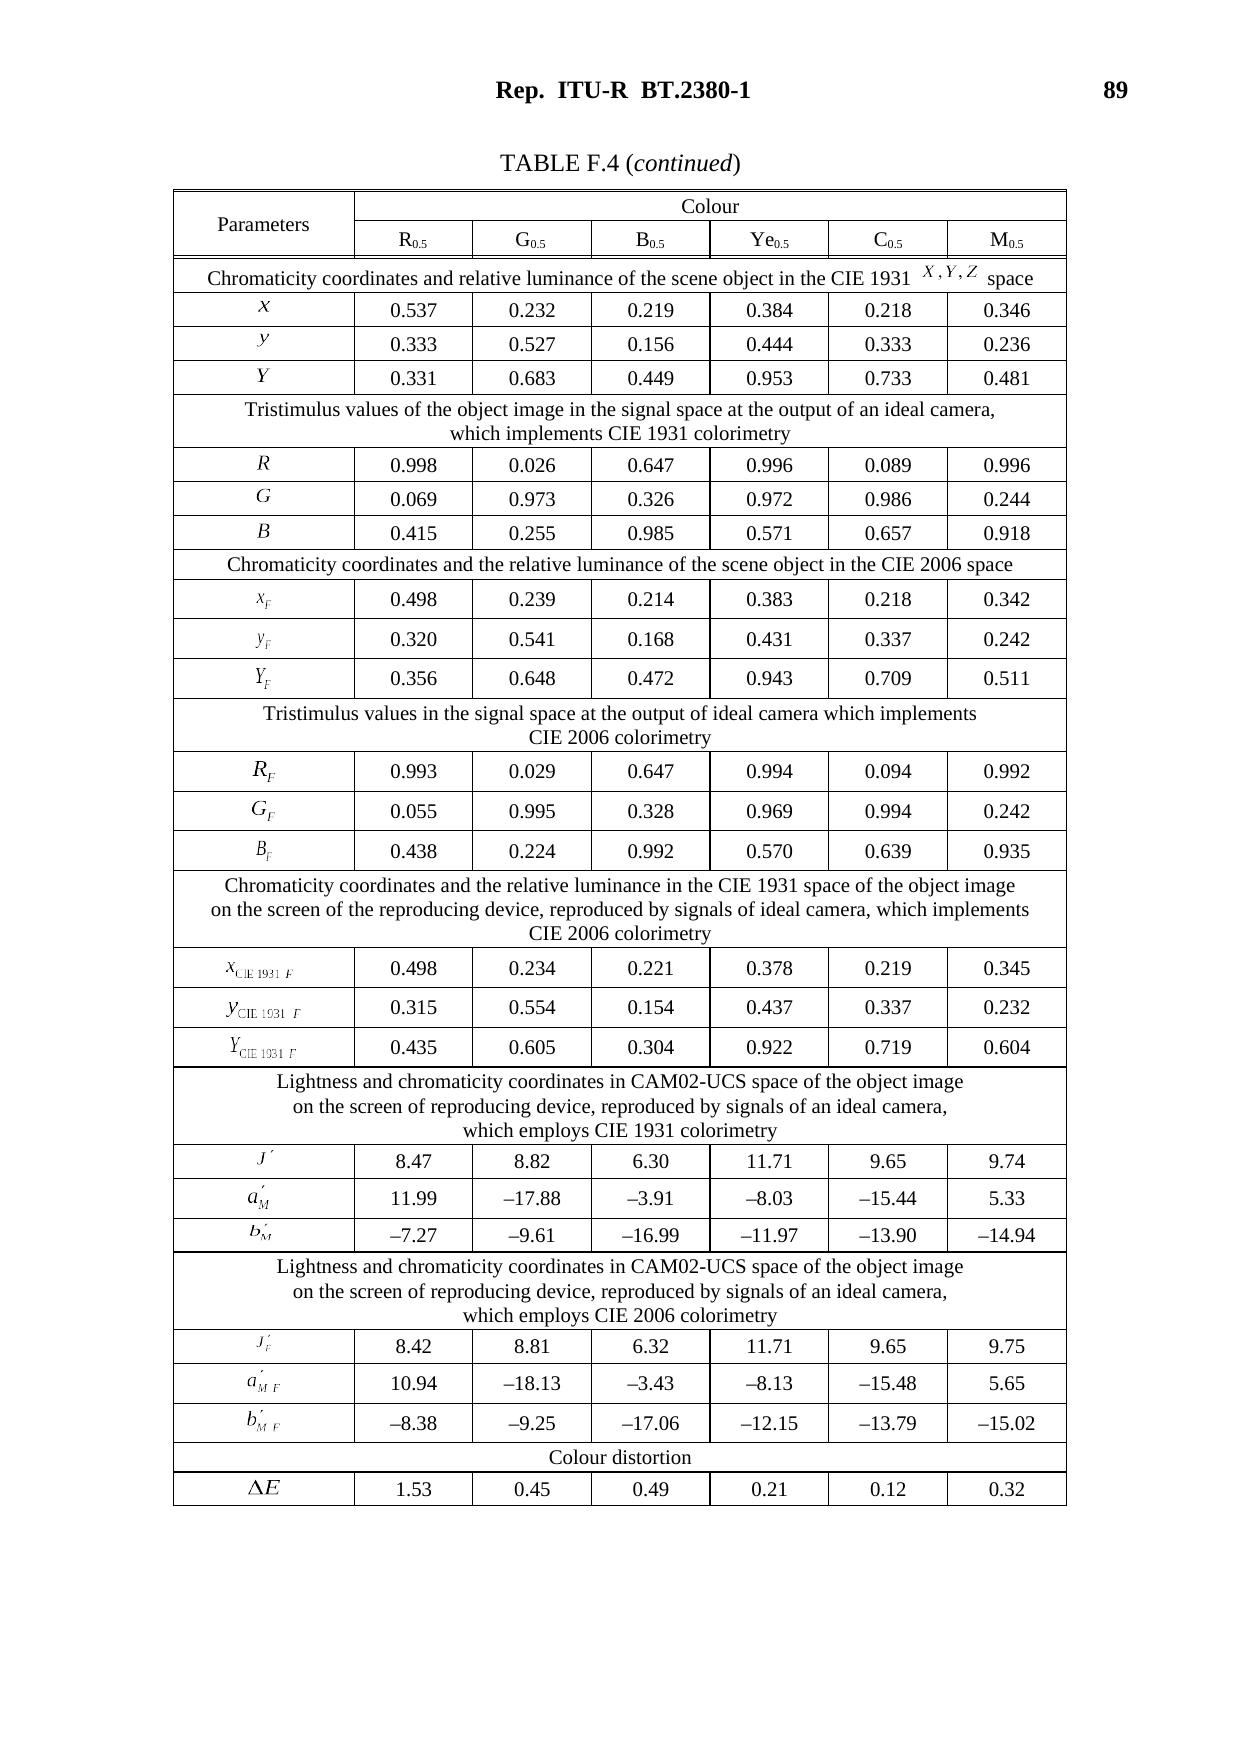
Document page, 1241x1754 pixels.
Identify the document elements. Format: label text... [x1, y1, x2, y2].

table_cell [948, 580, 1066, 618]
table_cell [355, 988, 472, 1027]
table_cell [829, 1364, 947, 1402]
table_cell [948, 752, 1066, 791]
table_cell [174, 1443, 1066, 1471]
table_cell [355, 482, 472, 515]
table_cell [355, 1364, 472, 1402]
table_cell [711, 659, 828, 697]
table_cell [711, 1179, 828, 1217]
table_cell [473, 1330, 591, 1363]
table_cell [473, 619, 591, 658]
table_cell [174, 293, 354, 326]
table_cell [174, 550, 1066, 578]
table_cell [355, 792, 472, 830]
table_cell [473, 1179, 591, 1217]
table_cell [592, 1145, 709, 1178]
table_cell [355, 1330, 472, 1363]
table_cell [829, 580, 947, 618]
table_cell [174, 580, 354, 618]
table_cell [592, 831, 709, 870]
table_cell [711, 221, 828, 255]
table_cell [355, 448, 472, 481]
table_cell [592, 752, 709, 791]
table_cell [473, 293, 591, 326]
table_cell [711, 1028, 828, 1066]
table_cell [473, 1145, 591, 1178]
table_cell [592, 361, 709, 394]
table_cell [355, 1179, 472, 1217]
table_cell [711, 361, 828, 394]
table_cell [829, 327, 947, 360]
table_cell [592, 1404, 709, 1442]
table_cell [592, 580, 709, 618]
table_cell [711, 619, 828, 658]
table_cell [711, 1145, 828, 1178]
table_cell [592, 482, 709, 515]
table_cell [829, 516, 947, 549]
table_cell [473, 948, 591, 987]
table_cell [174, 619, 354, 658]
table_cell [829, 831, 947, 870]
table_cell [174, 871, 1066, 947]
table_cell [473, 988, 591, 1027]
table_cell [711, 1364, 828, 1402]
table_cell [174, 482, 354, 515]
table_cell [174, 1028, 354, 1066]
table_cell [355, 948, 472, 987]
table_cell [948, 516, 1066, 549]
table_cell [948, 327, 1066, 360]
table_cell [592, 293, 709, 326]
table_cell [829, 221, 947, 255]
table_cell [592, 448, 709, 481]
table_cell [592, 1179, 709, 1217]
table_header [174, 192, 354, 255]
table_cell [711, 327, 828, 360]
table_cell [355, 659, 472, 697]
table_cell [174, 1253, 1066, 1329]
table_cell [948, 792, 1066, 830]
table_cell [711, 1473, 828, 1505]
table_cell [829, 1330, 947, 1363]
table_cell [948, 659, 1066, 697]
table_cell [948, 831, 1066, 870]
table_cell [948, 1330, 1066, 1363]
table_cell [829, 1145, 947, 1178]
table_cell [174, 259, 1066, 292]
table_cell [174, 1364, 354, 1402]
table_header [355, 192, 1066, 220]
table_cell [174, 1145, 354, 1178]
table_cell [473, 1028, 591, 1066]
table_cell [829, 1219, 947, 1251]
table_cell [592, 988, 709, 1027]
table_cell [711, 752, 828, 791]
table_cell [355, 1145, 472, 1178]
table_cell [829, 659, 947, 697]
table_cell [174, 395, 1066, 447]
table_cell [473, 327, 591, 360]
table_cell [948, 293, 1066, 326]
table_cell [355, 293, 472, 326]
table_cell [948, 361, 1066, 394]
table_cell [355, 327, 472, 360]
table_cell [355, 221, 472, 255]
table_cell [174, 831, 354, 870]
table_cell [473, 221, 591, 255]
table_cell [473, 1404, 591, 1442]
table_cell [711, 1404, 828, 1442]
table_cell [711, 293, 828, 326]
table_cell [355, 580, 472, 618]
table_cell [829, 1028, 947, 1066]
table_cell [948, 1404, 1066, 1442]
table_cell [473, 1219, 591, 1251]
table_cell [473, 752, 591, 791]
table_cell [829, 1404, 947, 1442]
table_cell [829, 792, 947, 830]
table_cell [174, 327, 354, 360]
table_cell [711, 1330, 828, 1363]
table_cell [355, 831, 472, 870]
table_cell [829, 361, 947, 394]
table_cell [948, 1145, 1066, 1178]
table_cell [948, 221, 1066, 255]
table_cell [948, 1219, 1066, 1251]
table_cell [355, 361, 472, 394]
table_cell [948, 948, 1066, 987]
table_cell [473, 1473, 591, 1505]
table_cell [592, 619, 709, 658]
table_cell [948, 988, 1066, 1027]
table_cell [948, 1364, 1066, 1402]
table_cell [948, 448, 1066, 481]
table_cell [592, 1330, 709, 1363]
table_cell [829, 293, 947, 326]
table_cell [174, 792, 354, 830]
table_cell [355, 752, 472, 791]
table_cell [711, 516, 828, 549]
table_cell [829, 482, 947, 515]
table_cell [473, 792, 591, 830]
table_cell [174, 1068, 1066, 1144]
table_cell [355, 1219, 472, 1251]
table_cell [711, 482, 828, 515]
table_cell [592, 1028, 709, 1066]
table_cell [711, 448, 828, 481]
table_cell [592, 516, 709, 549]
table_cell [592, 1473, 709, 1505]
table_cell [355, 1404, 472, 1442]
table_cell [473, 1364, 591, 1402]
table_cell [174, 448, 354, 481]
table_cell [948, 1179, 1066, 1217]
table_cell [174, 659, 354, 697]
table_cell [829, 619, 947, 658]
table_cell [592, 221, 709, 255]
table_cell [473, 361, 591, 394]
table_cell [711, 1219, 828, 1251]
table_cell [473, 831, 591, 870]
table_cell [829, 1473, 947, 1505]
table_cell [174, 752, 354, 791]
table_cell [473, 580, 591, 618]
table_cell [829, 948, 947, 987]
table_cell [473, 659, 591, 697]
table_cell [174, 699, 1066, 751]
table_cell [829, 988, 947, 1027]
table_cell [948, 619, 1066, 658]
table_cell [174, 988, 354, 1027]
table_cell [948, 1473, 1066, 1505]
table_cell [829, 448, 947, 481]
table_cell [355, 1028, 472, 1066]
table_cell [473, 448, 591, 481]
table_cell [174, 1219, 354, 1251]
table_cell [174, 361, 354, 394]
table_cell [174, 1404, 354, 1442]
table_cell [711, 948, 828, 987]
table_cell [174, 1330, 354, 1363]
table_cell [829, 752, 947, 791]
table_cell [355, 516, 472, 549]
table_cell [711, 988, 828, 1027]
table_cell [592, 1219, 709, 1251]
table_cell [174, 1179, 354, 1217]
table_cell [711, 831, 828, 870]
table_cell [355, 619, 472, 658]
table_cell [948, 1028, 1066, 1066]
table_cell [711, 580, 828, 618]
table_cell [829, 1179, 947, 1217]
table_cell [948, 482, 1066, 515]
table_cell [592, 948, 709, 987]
text TABLE F.4 (continued) [118, 148, 1122, 176]
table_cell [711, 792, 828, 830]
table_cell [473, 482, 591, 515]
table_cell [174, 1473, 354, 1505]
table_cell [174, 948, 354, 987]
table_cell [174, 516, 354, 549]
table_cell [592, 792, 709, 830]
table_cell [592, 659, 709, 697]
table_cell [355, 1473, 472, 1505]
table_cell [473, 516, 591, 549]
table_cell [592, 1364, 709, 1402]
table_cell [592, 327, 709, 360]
